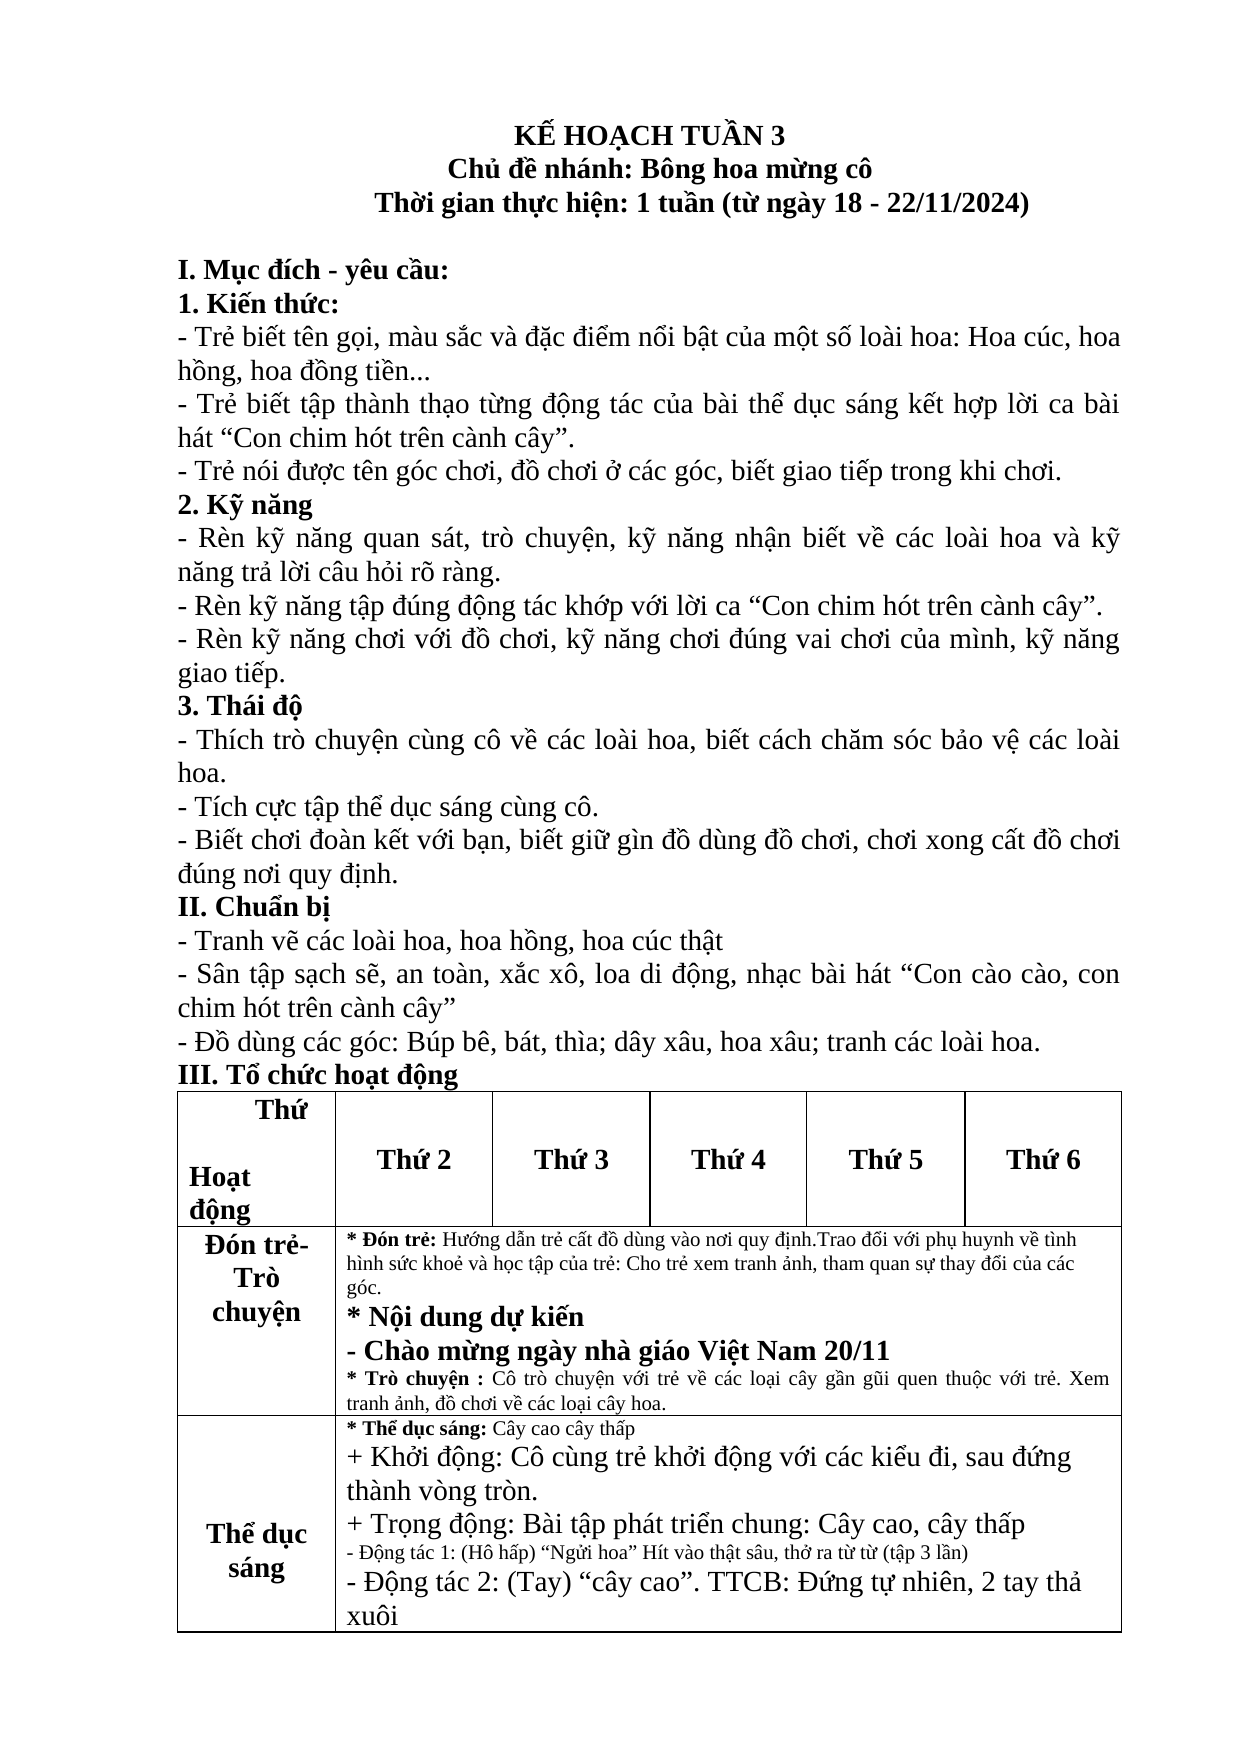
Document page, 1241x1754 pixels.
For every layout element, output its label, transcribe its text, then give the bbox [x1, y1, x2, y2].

text 2. Kỹ năng [177, 487, 1122, 521]
text - Biết chơi đoàn kết với bạn, biết giữ gìn đồ dùng đồ chơi, chơi xong cất đồ chơi đúng nơi quy định. [177, 822, 1122, 889]
text - Tích cực tập thể dục sáng cùng cô. [177, 789, 1122, 822]
table_header Thứ 6 [966, 1092, 1121, 1226]
text - Tranh vẽ các loài hoa, hoa hồng, hoa cúc thật [177, 923, 1122, 957]
table_cell Thể dục sáng [178, 1416, 335, 1631]
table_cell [336, 1416, 1121, 1631]
text - Rèn kỹ năng tập đúng động tác khớp với lời ca “Con chim hót trên cành cây”. [177, 588, 1122, 621]
text - Sân tập sạch sẽ, an toàn, xắc xô, loa di động, nhạc bài hát “Con cào cào, con chim hót trên cành cây” [177, 957, 1122, 1024]
table_cell * Đón trẻ: Hướng dẫn trẻ cất đồ dùng vào nơi quy định.Trao đổi với phụ huynh về tình hình sức khoẻ và học tập của trẻ: Cho trẻ xem tranh ảnh, tham quan sự thay đổi của các góc. * Nội dung dự kiến - Chào mừng ngày nhà giáo Việt Nam 20/11 * Trò chuyện : Cô trò chuyện với trẻ về các loại cây gần gũi quen thuộc với trẻ. Xem tranh ảnh, đồ chơi về các loại cây hoa. [336, 1227, 1121, 1414]
text - Rèn kỹ năng chơi với đồ chơi, kỹ năng chơi đúng vai chơi của mình, kỹ năng giao tiếp. [177, 621, 1122, 688]
table_header Thứ 4 [651, 1092, 806, 1226]
text Thời gian thực hiện: 1 tuần (từ ngày 18 - 22/11/2024) [177, 185, 1122, 219]
table_cell Đón trẻ- Trò chuyện [178, 1227, 335, 1414]
text Chủ đề nhánh: Bông hoa mừng cô [177, 152, 1122, 185]
text - Trẻ biết tập thành thạo từng động tác của bài thể dục sáng kết hợp lời ca bài hát “Con chim hót trên cành cây”. [177, 386, 1122, 453]
text - Rèn kỹ năng quan sát, trò chuyện, kỹ năng nhận biết về các loài hoa và kỹ năng trả lời câu hỏi rõ ràng. [177, 521, 1122, 588]
table_header Thứ 5 [807, 1092, 964, 1226]
text - Trẻ nói được tên góc chơi, đồ chơi ở các góc, biết giao tiếp trong khi chơi. [177, 453, 1122, 487]
text KẾ HOẠCH TUẦN 3 [177, 118, 1122, 152]
text II. Chuẩn bị [177, 889, 1122, 923]
text - Trẻ biết tên gọi, màu sắc và đặc điểm nổi bật của một số loài hoa: Hoa cúc, hoa hồng, hoa đồng tiền... [177, 319, 1122, 386]
table_header Thứ 2 [336, 1092, 492, 1226]
text I. Mục đích - yêu cầu: [177, 252, 1122, 286]
text - Thích trò chuyện cùng cô về các loài hoa, biết cách chăm sóc bảo vệ các loài hoa. [177, 722, 1122, 789]
table_header Thứ 3 [493, 1092, 649, 1226]
text 1. Kiến thức: [177, 286, 1122, 319]
text - Đồ dùng các góc: Búp bê, bát, thìa; dây xâu, hoa xâu; tranh các loài hoa. [177, 1024, 1122, 1057]
text 3. Thái độ [177, 688, 1122, 722]
text III. Tổ chức hoạt động [177, 1057, 1122, 1091]
table_header Thứ Hoạt động [178, 1092, 335, 1226]
